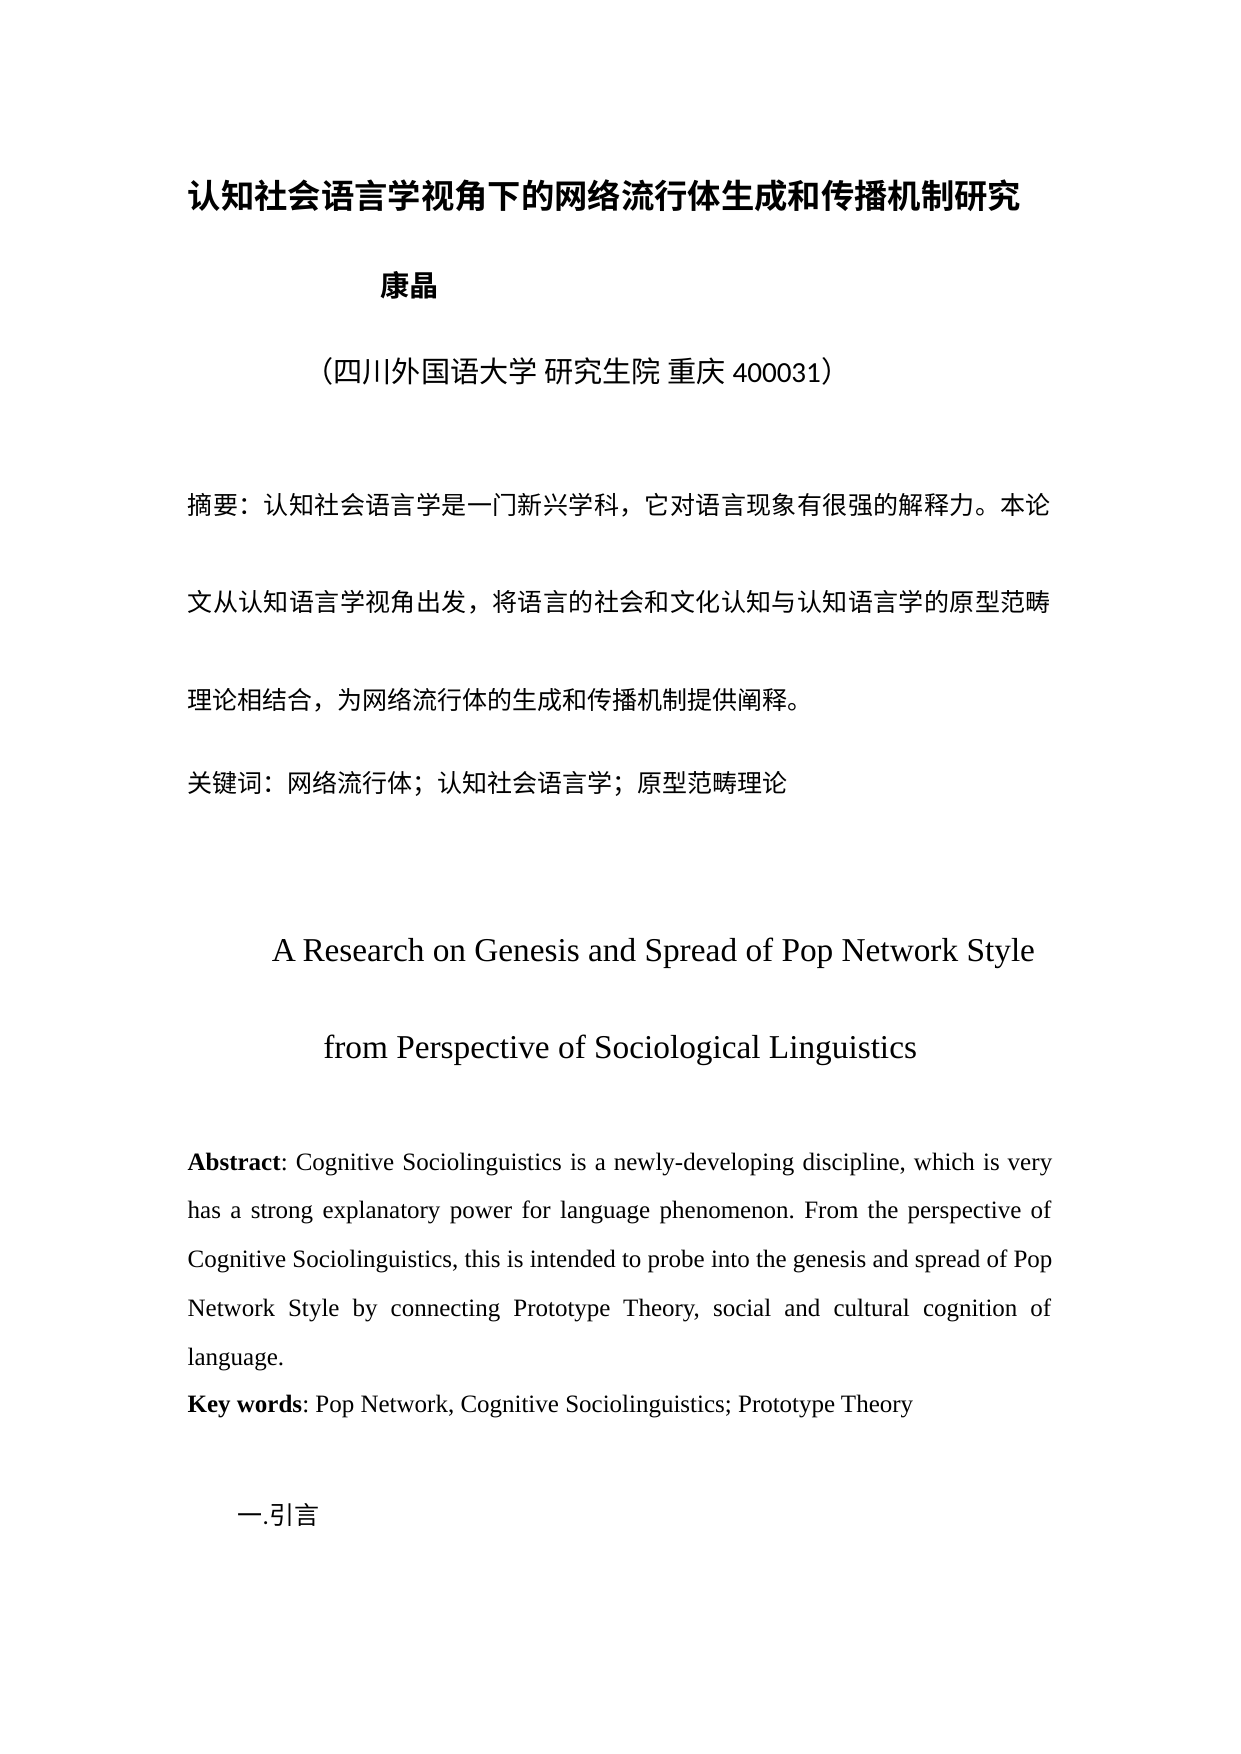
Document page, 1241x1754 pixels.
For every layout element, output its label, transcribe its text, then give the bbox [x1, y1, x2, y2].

text Key words: Pop Network, Cognitive Sociolinguistics; Prototype Theory [187, 1387, 1053, 1419]
text 认知社会语言学视角下的网络流行体生成和传播机制研究 [187, 162, 1053, 227]
text Abstract: Cognitive Sociolinguistics is a newly-developing discipline, which is very has a strong explanatory power for language phenomenon. From the perspective of Cognitive Sociolinguistics, this is intended to probe into the genesis and spread of Pop Network Style by connecting Prototype Theory, social and cultural cognition of language. [187, 1145, 1053, 1372]
text A Research on Genesis and Spread of Pop Network Style from Perspective of Sociological Linguistics [187, 916, 1053, 1079]
text （四川外国语大学 研究生院 重庆 400031） [187, 337, 1053, 402]
text 关键词：网络流行体；认知社会语言学；原型范畴理论 [187, 749, 1053, 814]
text 康晶 [187, 251, 1053, 316]
text 摘要：认知社会语言学是一门新兴学科，它对语言现象有很强的解释力。本论文从认知语言学视角出发，将语言的社会和文化认知与认知语言学的原型范畴理论相结合，为网络流行体的生成和传播机制提供阐释。 [187, 471, 1053, 731]
text 一.引言 [187, 1481, 1053, 1546]
